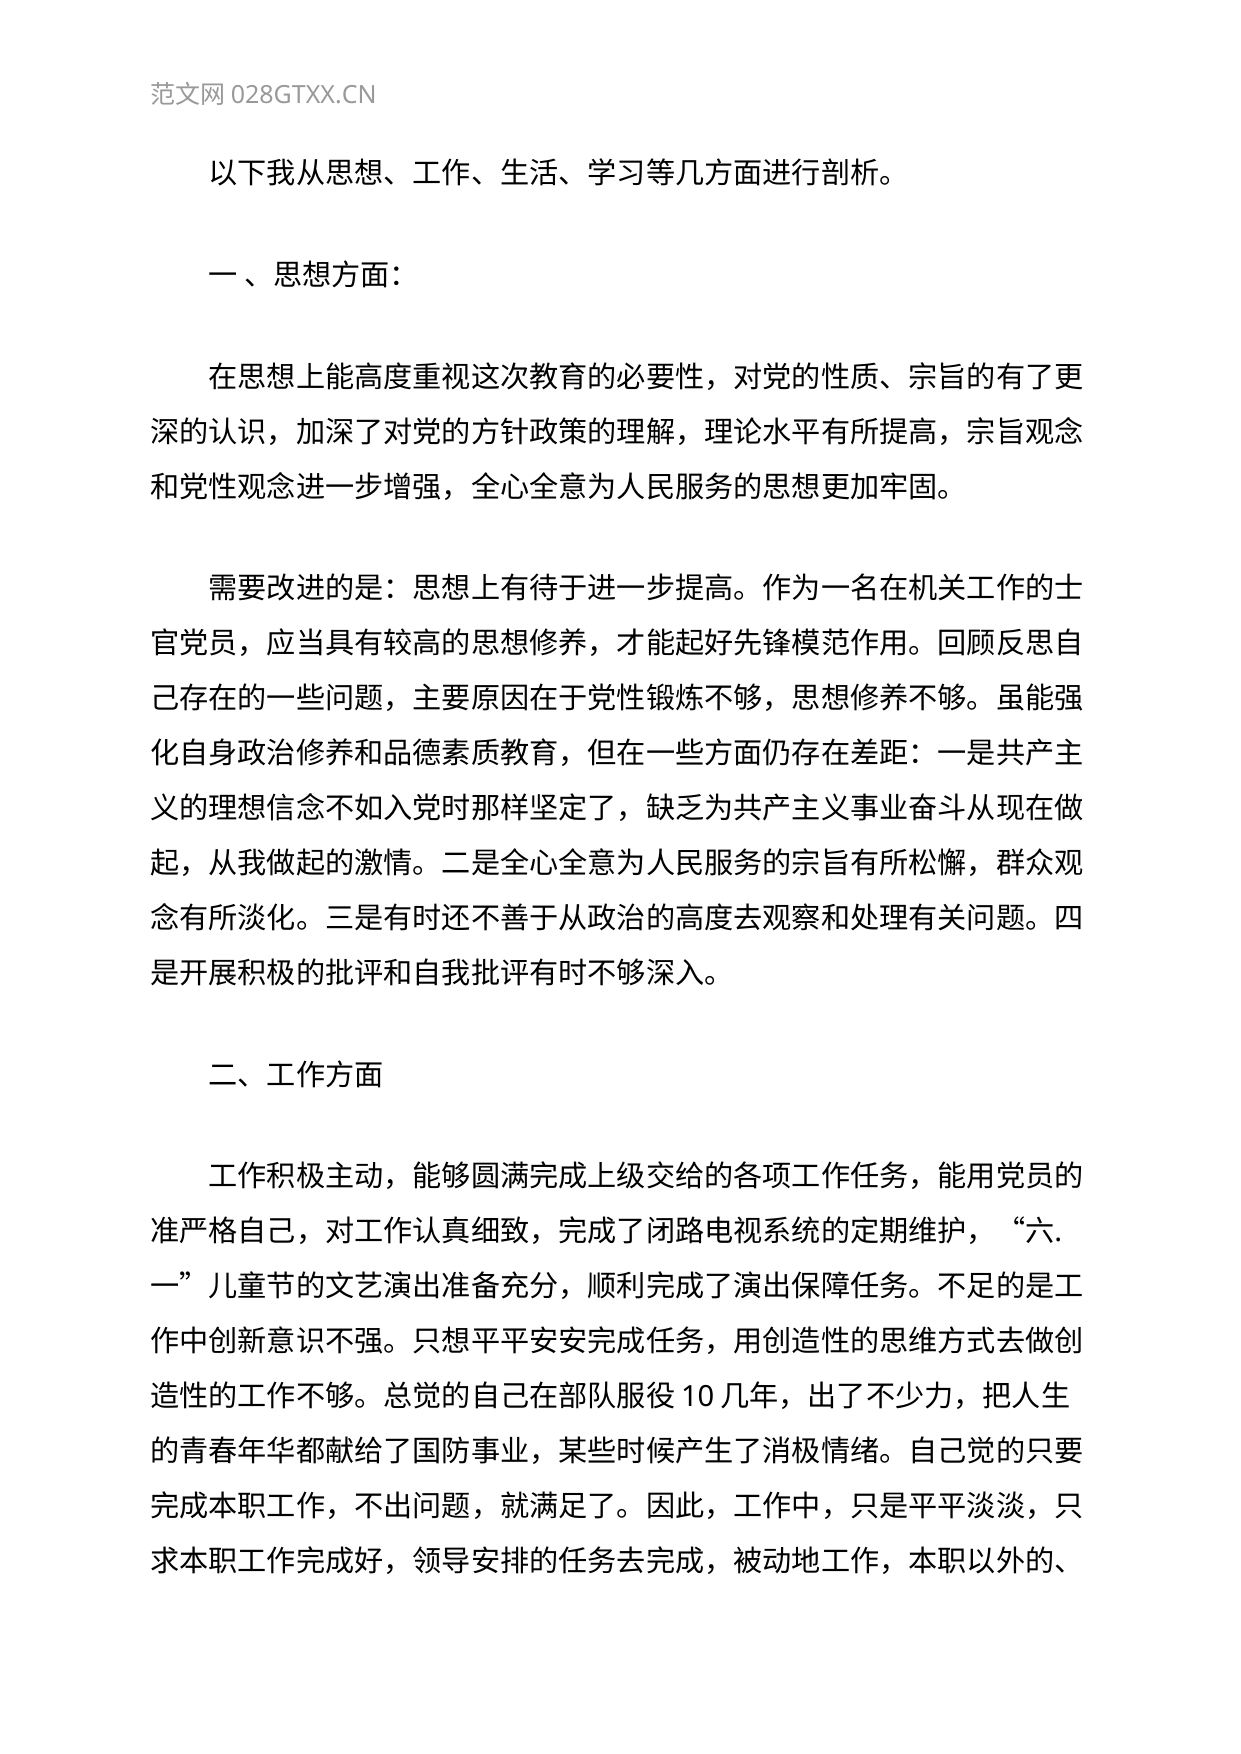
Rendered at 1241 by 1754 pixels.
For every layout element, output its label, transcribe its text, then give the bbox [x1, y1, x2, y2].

text 以下我从思想、工作、生活、学习等几方面进行剖析。 [150, 150, 1090, 192]
text 二、工作方面 [150, 1051, 1090, 1093]
text 在思想上能高度重视这次教育的必要性，对党的性质、宗旨的有了更深的认识，加深了对党的方针政策的理解，理论水平有所提高，宗旨观念和党性观念进一步增强，全心全意为人民服务的思想更加牢固。 [150, 353, 1090, 506]
text 需要改进的是：思想上有待于进一步提高。作为一名在机关工作的士官党员，应当具有较高的思想修养，才能起好先锋模范作用。回顾反思自己存在的一些问题，主要原因在于党性锻炼不够，思想修养不够。虽能强化自身政治修养和品德素质教育，但在一些方面仍存在差距：一是共产主义的理想信念不如入党时那样坚定了，缺乏为共产主义事业奋斗从现在做起，从我做起的激情。二是全心全意为人民服务的宗旨有所松懈，群众观念有所淡化。三是有时还不善于从政治的高度去观察和处理有关问题。四是开展积极的批评和自我批评有时不够深入。 [150, 565, 1090, 992]
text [150, 1153, 1090, 1580]
text 一 、思想方面： [150, 252, 1090, 294]
